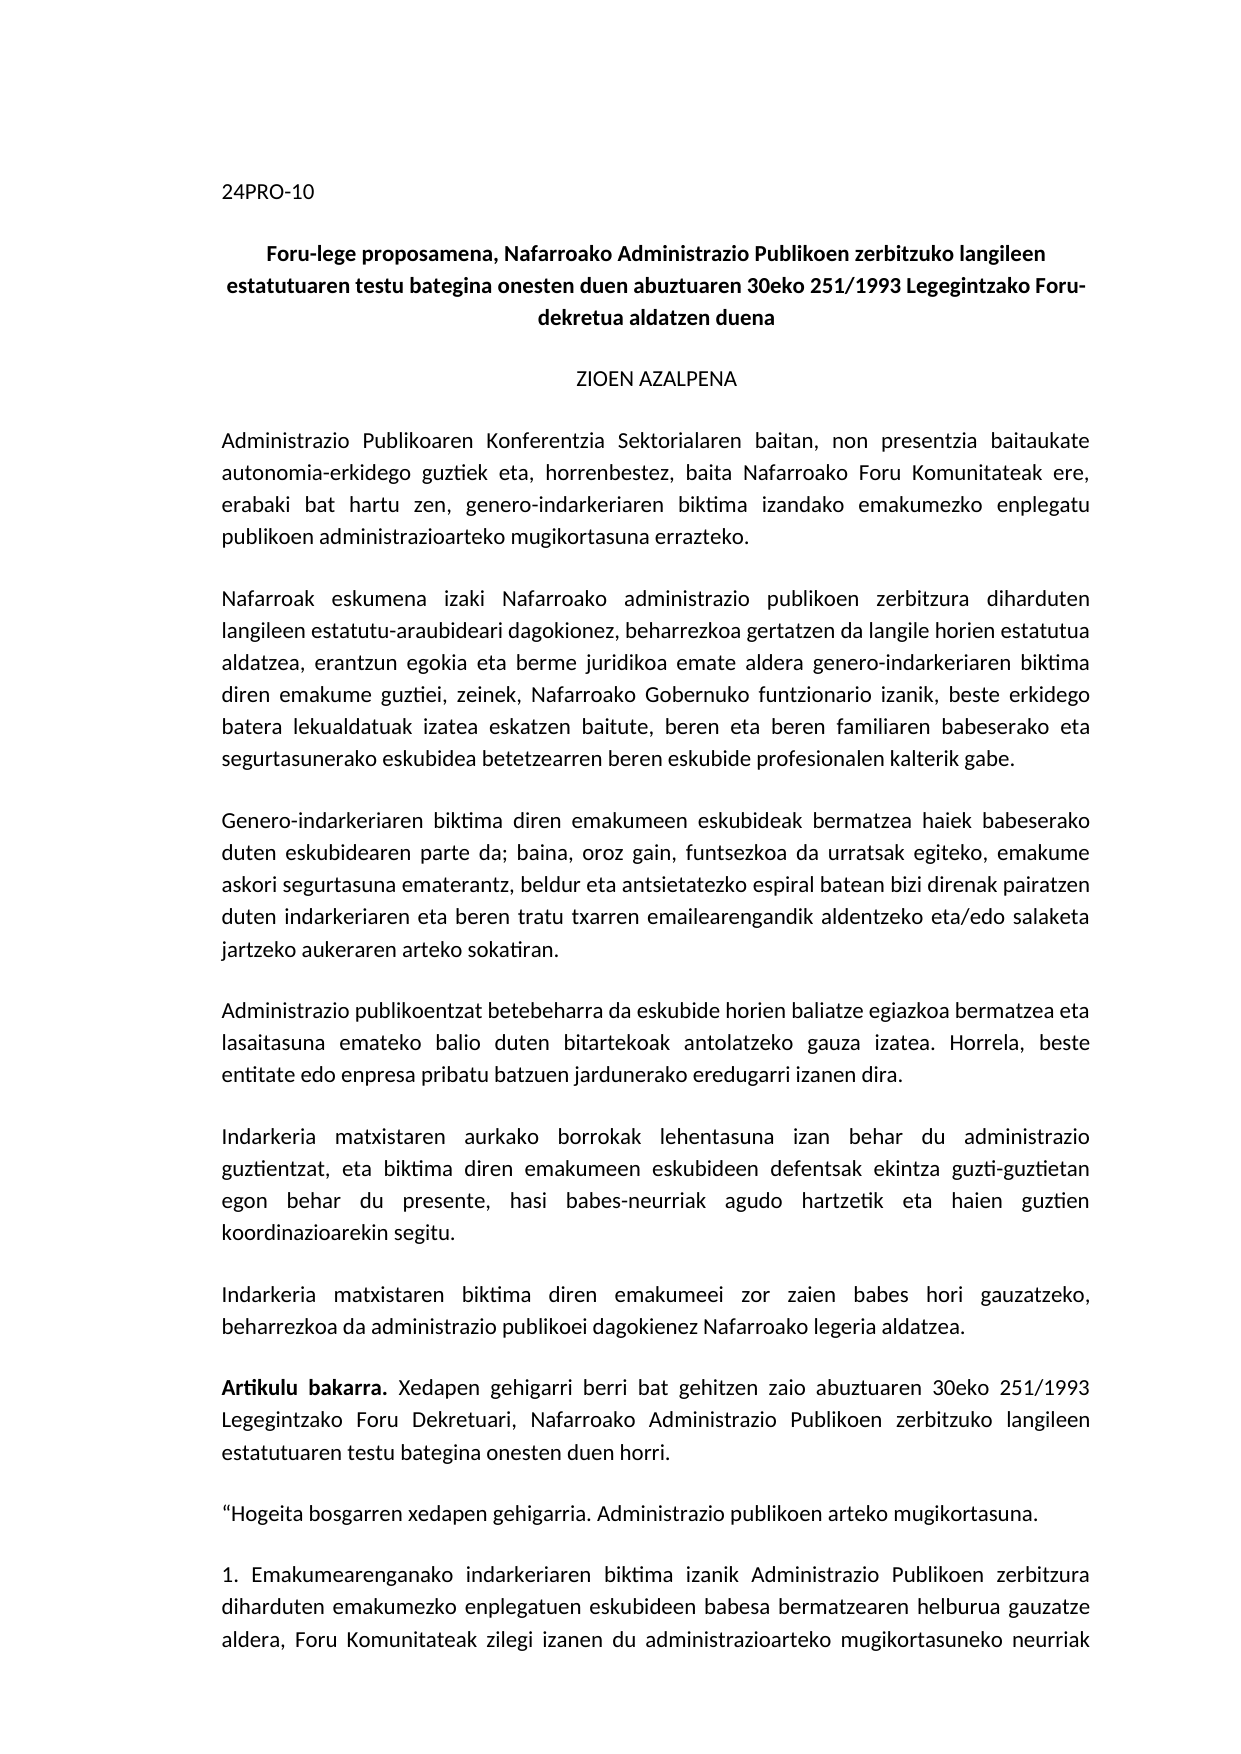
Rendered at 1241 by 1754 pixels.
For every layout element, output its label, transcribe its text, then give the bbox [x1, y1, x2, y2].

text Nafarroak eskumena izaki Nafarroako administrazio publikoen zerbitzura diharduten langileen estatutu-araubideari dagokionez, beharrezkoa gertatzen da langile horien estatutua aldatzea, erantzun egokia eta berme juridikoa emate aldera genero-indarkeriaren biktima diren emakume guztiei, zeinek, Nafarroako Gobernuko funtzionario izanik, beste erkidego batera lekualdatuak izatea eskatzen baitute, beren eta beren familiaren babeserako eta segurtasunerako eskubidea betetzearren beren eskubide profesionalen kalterik gabe. [221, 584, 1092, 773]
text Administrazio Publikoaren Konferentzia Sektorialaren baitan, non presentzia baitaukate autonomia-erkidego guztiek eta, horrenbestez, baita Nafarroako Foru Komunitateak ere, erabaki bat hartu zen, genero-indarkeriaren biktima izandako emakumezko enplegatu publikoen administrazioarteko mugikortasuna errazteko. [221, 426, 1092, 550]
text Indarkeria matxistaren biktima diren emakumeei zor zaien babes hori gauzatzeko, beharrezkoa da administrazio publikoei dagokienez Nafarroako legeria aldatzea. [221, 1280, 1092, 1340]
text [221, 1560, 1092, 1653]
text Artikulu bakarra. Xedapen gehigarri berri bat gehitzen zaio abuztuaren 30eko 251/1993 Legegintzako Foru Dekretuari, Nafarroako Administrazio Publikoen zerbitzuko langileen estatutuaren testu bategina onesten duen horri. [221, 1373, 1092, 1466]
text Genero-indarkeriaren biktima diren emakumeen eskubideak bermatzea haiek babeserako duten eskubidearen parte da; baina, oroz gain, funtsezkoa da urratsak egiteko, emakume askori segurtasuna ematerantz, beldur eta antsietatezko espiral batean bizi direnak pairatzen duten indarkeriaren eta beren tratu txarren emailearengandik aldentzeko eta/edo salaketa jartzeko aukeraren arteko sokatiran. [221, 806, 1092, 963]
text Indarkeria matxistaren aurkako borrokak lehentasuna izan behar du administrazio guztientzat, eta biktima diren emakumeen eskubideen defentsak ekintza guzti-guztietan egon behar du presente, hasi babes-neurriak agudo hartzetik eta haien guztien koordinazioarekin segitu. [221, 1122, 1092, 1246]
text Administrazio publikoentzat betebeharra da eskubide horien baliatze egiazkoa bermatzea eta lasaitasuna emateko balio duten bitartekoak antolatzeko gauza izatea. Horrela, beste entitate edo enpresa pribatu batzuen jardunerako eredugarri izanen dira. [221, 996, 1092, 1088]
text 24PRO-10 [221, 177, 1092, 205]
text “Hogeita bosgarren xedapen gehigarria. Administrazio publikoen arteko mugikortasuna. [221, 1499, 1092, 1527]
text ZIOEN AZALPENA [221, 364, 1092, 392]
text Foru-lege proposamena, Nafarroako Administrazio Publikoen zerbitzuko langileen estatutuaren testu bategina onesten duen abuztuaren 30eko 251/1993 Legegintzako Foru-dekretua aldatzen duena [221, 239, 1092, 331]
